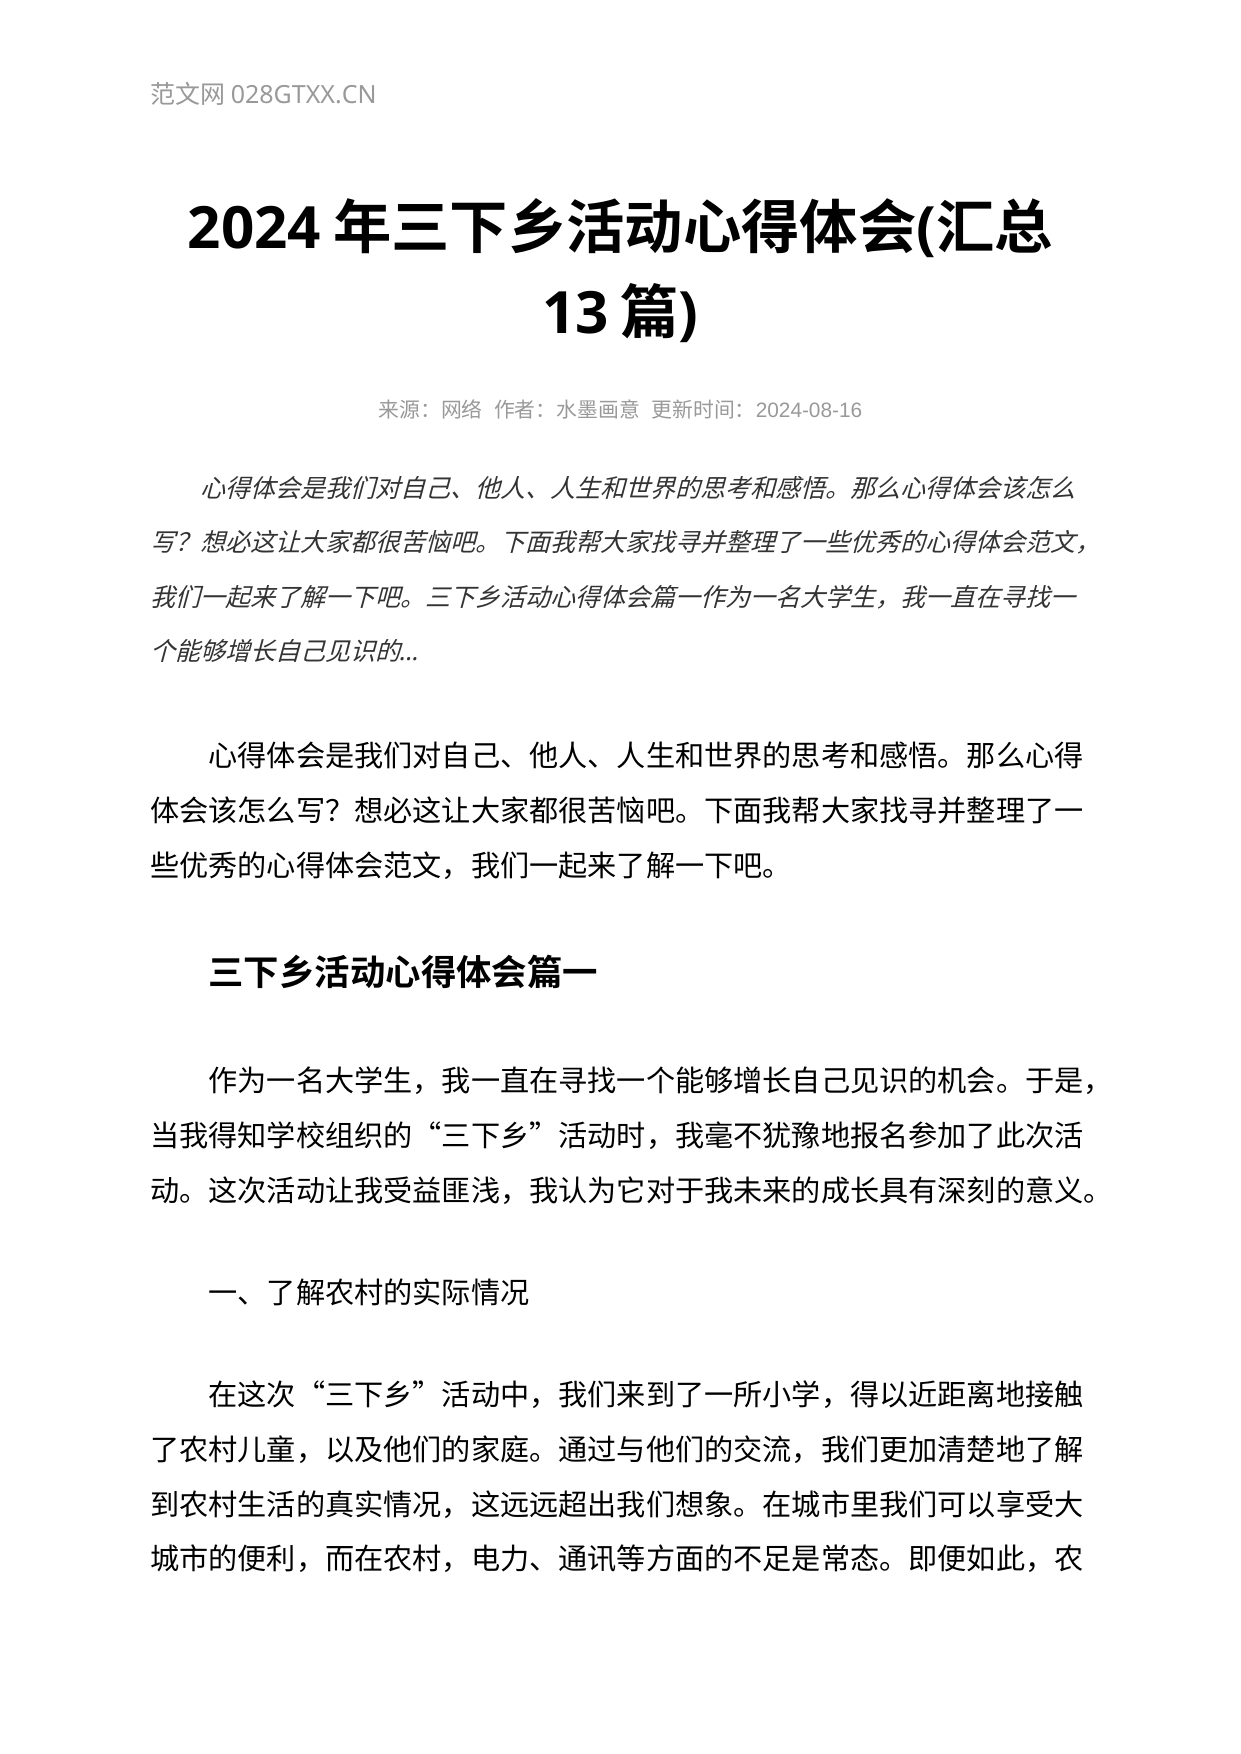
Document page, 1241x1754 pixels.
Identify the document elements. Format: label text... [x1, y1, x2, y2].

text 一、了解农村的实际情况 [150, 1269, 1090, 1312]
text 来源：网络 作者：水墨画意 更新时间：2024-08-16 [150, 398, 1090, 422]
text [150, 1371, 1090, 1578]
text 心得体会是我们对自己、他人、人生和世界的思考和感悟。那么心得体会该怎么写？想必这让大家都很苦恼吧。下面我帮大家找寻并整理了一些优秀的心得体会范文，我们一起来了解一下吧。 [150, 733, 1090, 885]
text 作为一名大学生，我一直在寻找一个能够增长自己见识的机会。于是，当我得知学校组织的“三下乡”活动时，我毫不犹豫地报名参加了此次活动。这次活动让我受益匪浅，我认为它对于我未来的成长具有深刻的意义。 [150, 1058, 1090, 1210]
text 心得体会是我们对自己、他人、人生和世界的思考和感悟。那么心得体会该怎么写？想必这让大家都很苦恼吧。下面我帮大家找寻并整理了一些优秀的心得体会范文，我们一起来了解一下吧。三下乡活动心得体会篇一作为一名大学生，我一直在寻找一个能够增长自己见识的... [150, 468, 1090, 668]
text 三下乡活动心得体会篇一 [150, 944, 1090, 996]
subtitle 2024年三下乡活动心得体会(汇总13篇) [150, 181, 1090, 351]
